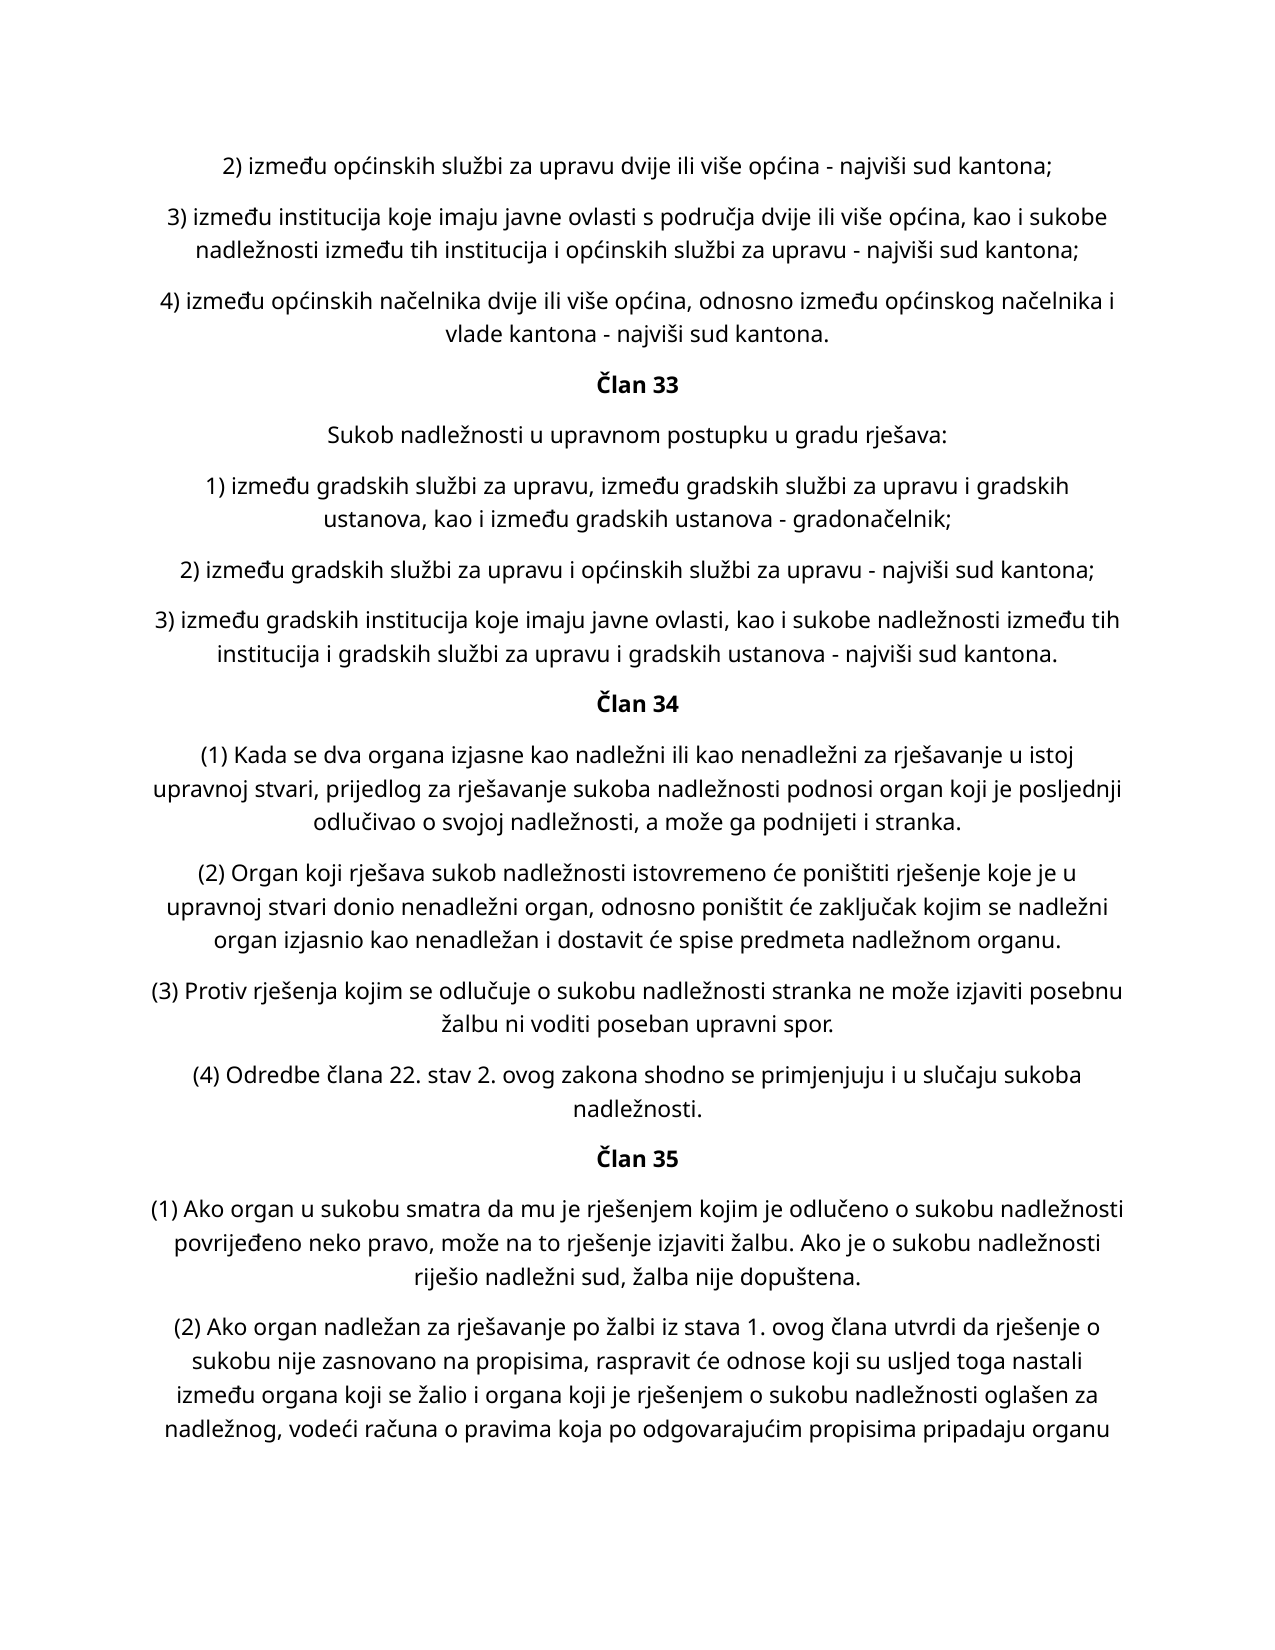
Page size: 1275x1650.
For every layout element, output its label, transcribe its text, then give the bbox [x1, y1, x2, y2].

text (3) Protiv rješenja kojim se odlučuje o sukobu nadležnosti stranka ne može izjaviti posebnu žalbu ni voditi poseban upravni spor. [150, 974, 1125, 1039]
text 2) između gradskih službi za upravu i općinskih službi za upravu - najviši sud kantona; [150, 554, 1125, 585]
text (1) Kada se dva organa izjasne kao nadležni ili kao nenadležni za rješavanje u istoj upravnoj stvari, prijedlog za rješavanje sukoba nadležnosti podnosi organ koji je posljednji odlučivao o svojoj nadležnosti, a može ga podnijeti i stranka. [150, 739, 1125, 837]
text (4) Odredbe člana 22. stav 2. ovog zakona shodno se primjenjuju i u slučaju sukoba nadležnosti. [150, 1059, 1125, 1124]
text 1) između gradskih službi za upravu, između gradskih službi za upravu i gradskih ustanova, kao i između gradskih ustanova - gradonačelnik; [150, 469, 1125, 534]
text Sukob nadležnosti u upravnom postupku u gradu rješava: [150, 419, 1125, 450]
text 3) između institucija koje imaju javne ovlasti s područja dvije ili više općina, kao i sukobe nadležnosti između tih institucija i općinskih službi za upravu - najviši sud kantona; [150, 200, 1125, 265]
text Član 35 [150, 1143, 1125, 1174]
text 4) između općinskih načelnika dvije ili više općina, odnosno između općinskog načelnika i vlade kantona - najviši sud kantona. [150, 284, 1125, 349]
text (2) Organ koji rješava sukob nadležnosti istovremeno će poništiti rješenje koje je u upravnoj stvari donio nenadležni organ, odnosno poništit će zaključak kojim se nadležni organ izjasnio kao nenadležan i dostavit će spise predmeta nadležnom organu. [150, 857, 1125, 955]
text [150, 1311, 1125, 1444]
text 2) između općinskih službi za upravu dvije ili više općina - najviši sud kantona; [150, 150, 1125, 181]
text Član 33 [150, 369, 1125, 400]
text Član 34 [150, 688, 1125, 719]
text (1) Ako organ u sukobu smatra da mu je rješenjem kojim je odlučeno o sukobu nadležnosti povrijeđeno neko pravo, može na to rješenje izjaviti žalbu. Ako je o sukobu nadležnosti riješio nadležni sud, žalba nije dopuštena. [150, 1193, 1125, 1292]
text 3) između gradskih institucija koje imaju javne ovlasti, kao i sukobe nadležnosti između tih institucija i gradskih službi za upravu i gradskih ustanova - najviši sud kantona. [150, 604, 1125, 669]
